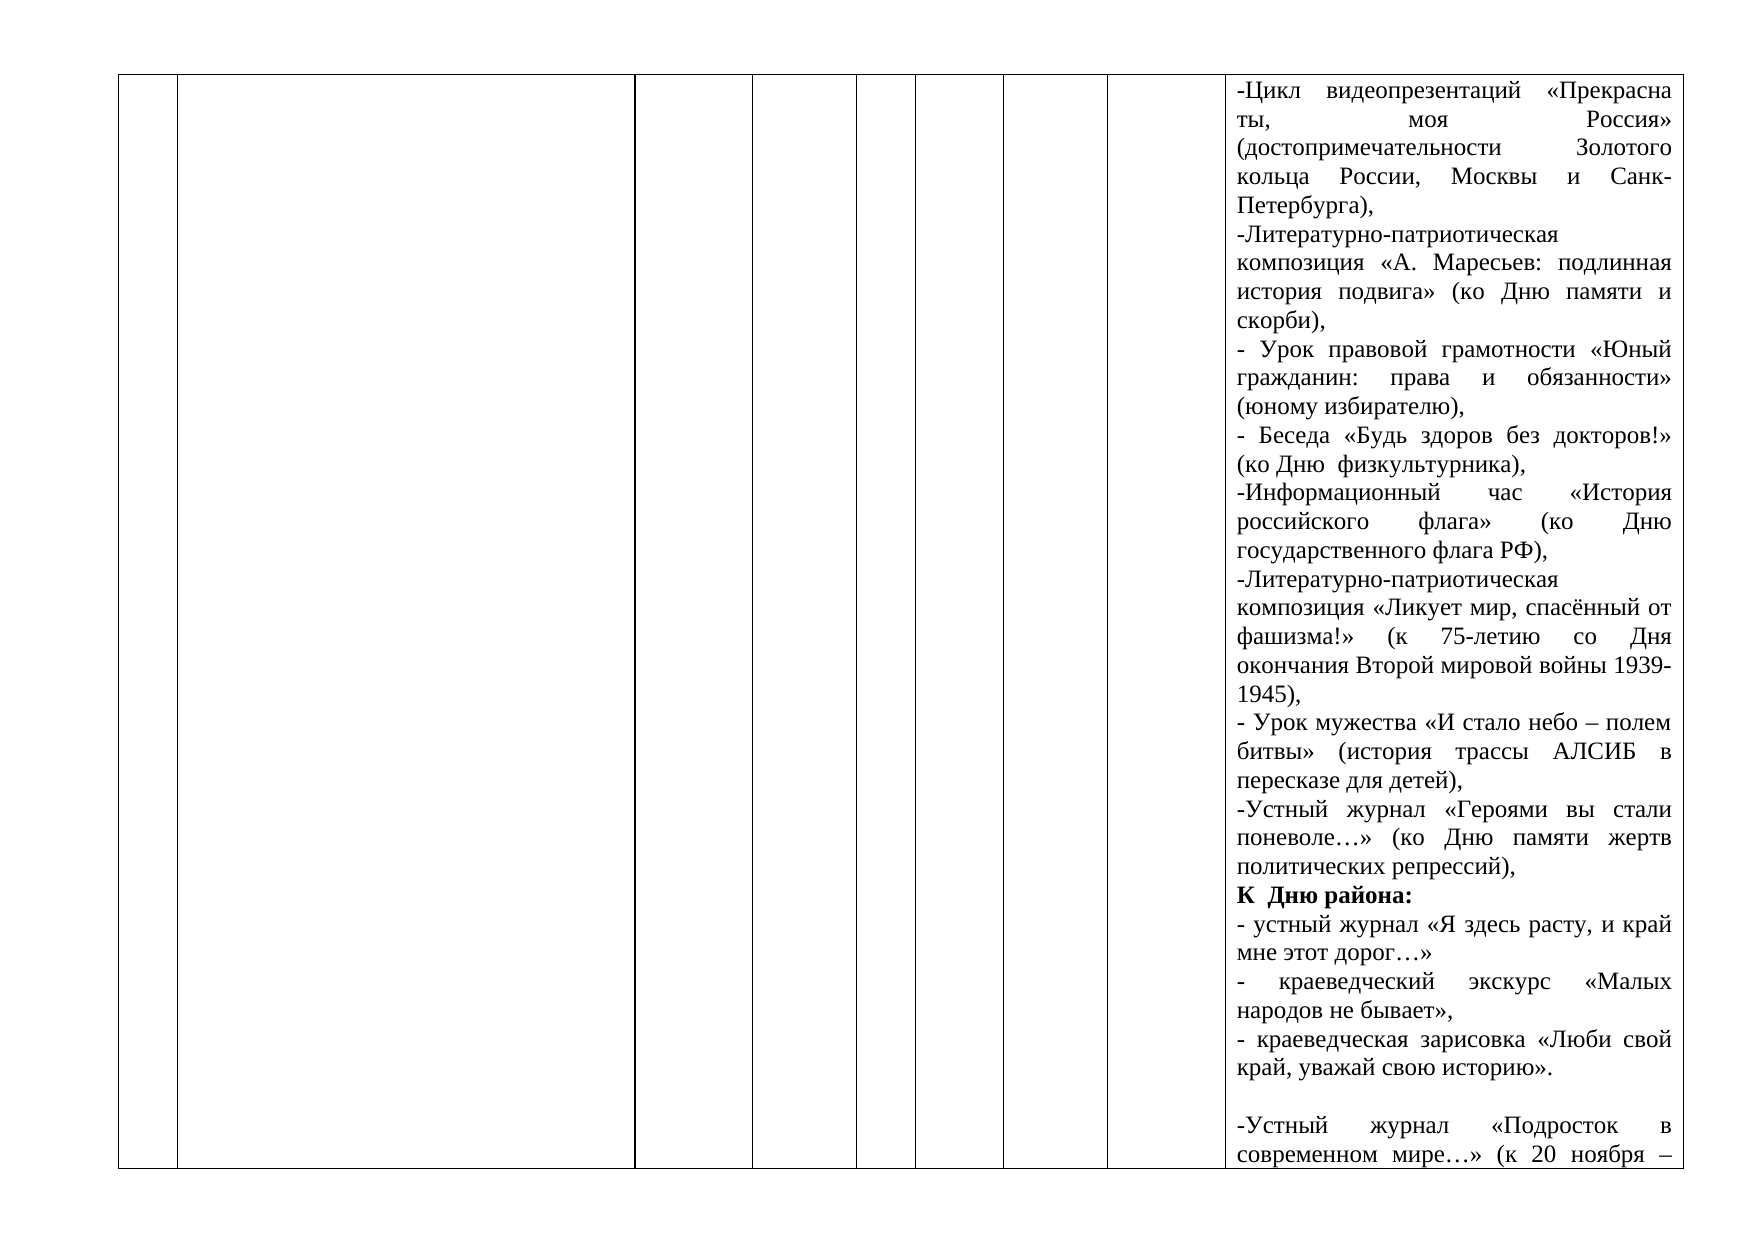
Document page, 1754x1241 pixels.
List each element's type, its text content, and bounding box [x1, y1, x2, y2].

table_cell - [916, 75, 1003, 1167]
table_cell - [1108, 75, 1225, 1167]
table_cell - [636, 75, 752, 1167]
table_cell - [753, 75, 856, 1167]
table_cell 8 [119, 75, 177, 1167]
table_cell - [857, 75, 915, 1167]
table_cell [1226, 75, 1683, 1167]
table_cell - [1004, 75, 1107, 1167]
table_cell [178, 75, 634, 1167]
